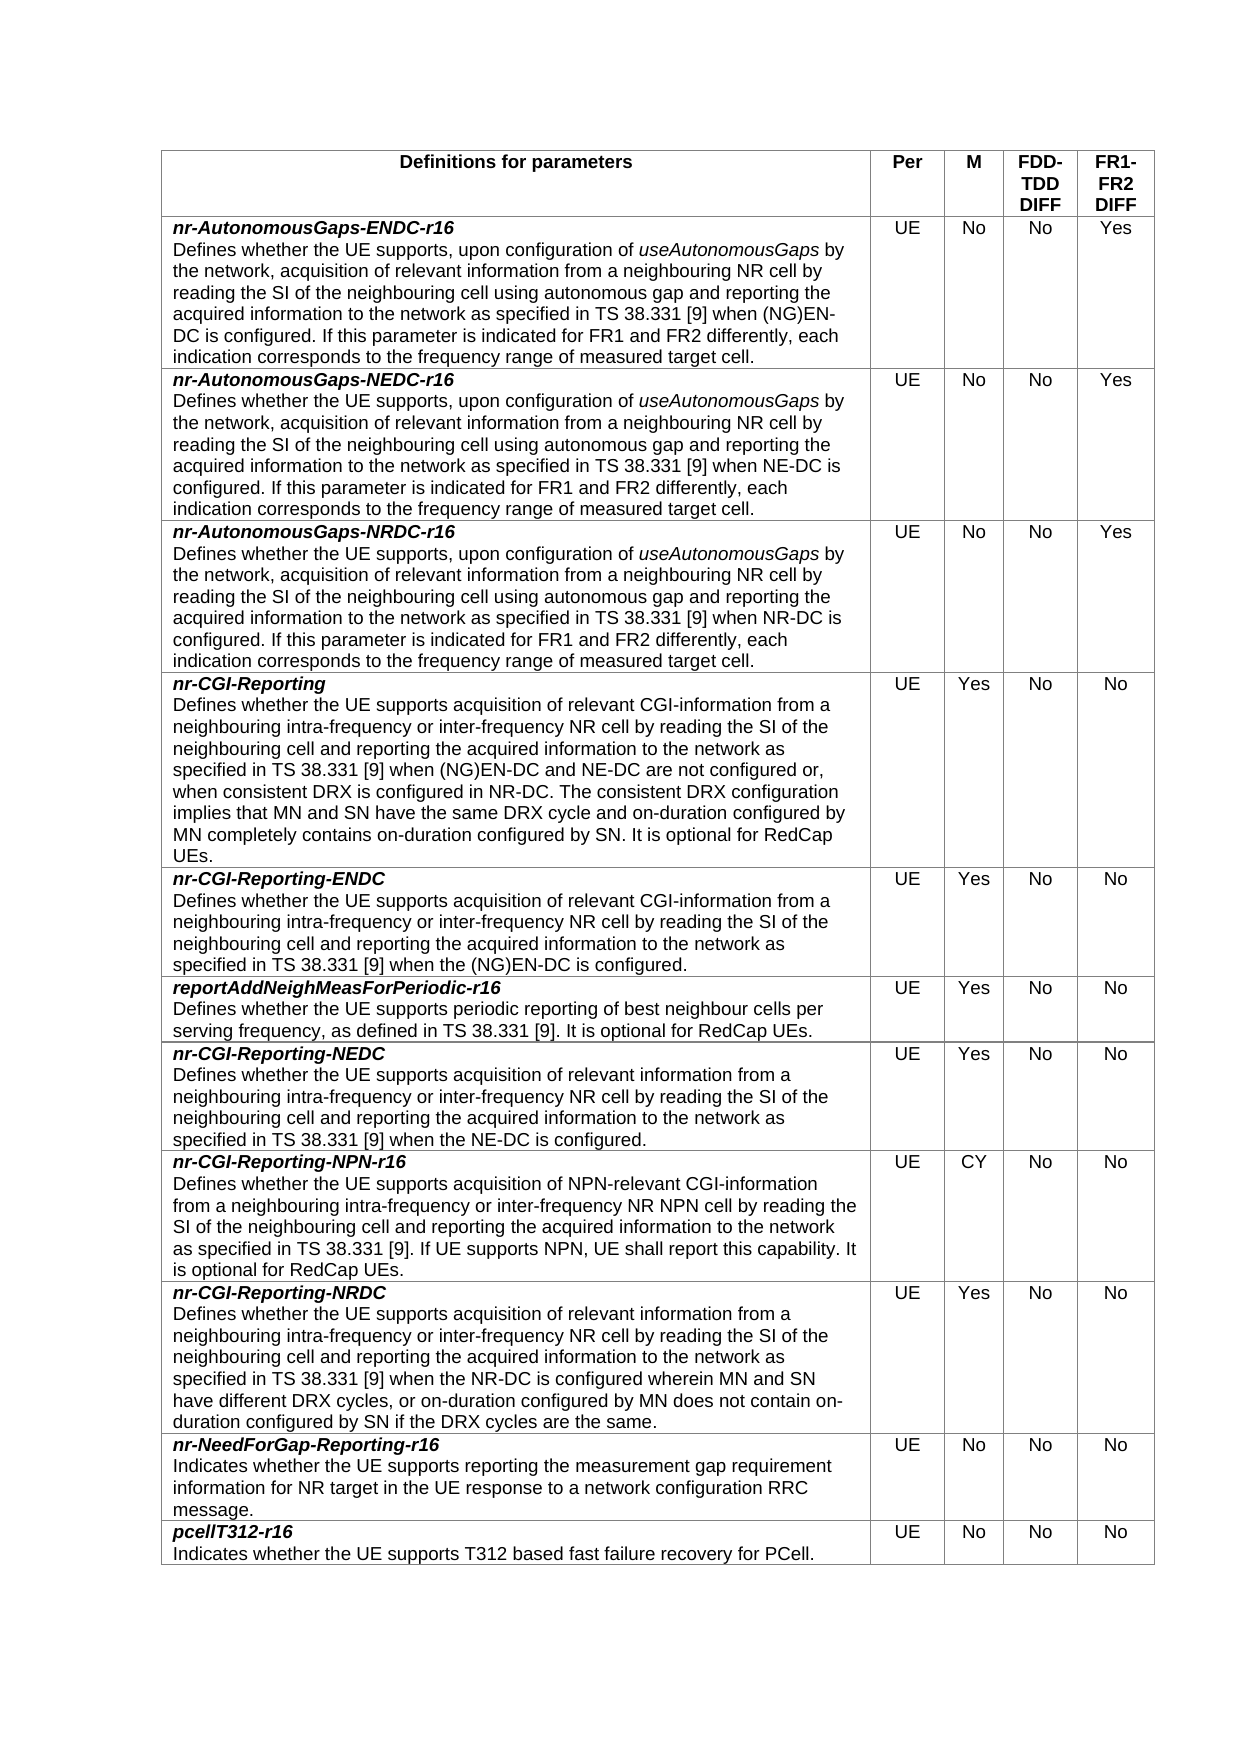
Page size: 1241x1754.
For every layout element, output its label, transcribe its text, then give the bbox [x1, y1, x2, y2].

table_cell No [945, 1434, 1003, 1520]
table_cell Yes [945, 977, 1003, 1041]
table_header FDD-TDD DIFF [1004, 151, 1077, 216]
table_header Per [871, 151, 944, 216]
table_cell No [1078, 1282, 1154, 1433]
table_cell pcellT312-r16 Indicates whether the UE supports T312 based fast failure recovery for PCell. [162, 1521, 870, 1564]
table_cell No [1004, 1434, 1077, 1520]
table_cell UE [871, 369, 944, 520]
table_cell No [1004, 1282, 1077, 1433]
table_cell No [1078, 868, 1154, 976]
table_cell nr-CGI-Reporting-NEDC Defines whether the UE supports acquisition of relevant information from a neighbouring intra-frequency or inter-frequency NR cell by reading the SI of the neighbouring cell and reporting the acquired information to the network as specified in TS 38.331 [9] when the NE-DC is configured. [162, 1043, 870, 1150]
table_cell nr-NeedForGap-Reporting-r16 Indicates whether the UE supports reporting the measurement gap requirement information for NR target in the UE response to a network configuration RRC message. [162, 1434, 870, 1520]
table_cell UE [871, 1151, 944, 1281]
table_cell No [1004, 1521, 1077, 1564]
table_cell UE [871, 1521, 944, 1564]
table_cell UE [871, 1043, 944, 1150]
table_cell UE [871, 1434, 944, 1520]
table_cell Yes [945, 1043, 1003, 1150]
table_cell No [1004, 977, 1077, 1041]
table_cell No [945, 369, 1003, 520]
table_header M [945, 151, 1003, 216]
table_cell Yes [1078, 521, 1154, 672]
table_cell nr-CGI-Reporting-NRDC Defines whether the UE supports acquisition of relevant information from a neighbouring intra-frequency or inter-frequency NR cell by reading the SI of the neighbouring cell and reporting the acquired information to the network as specified in TS 38.331 [9] when the NR-DC is configured wherein MN and SN have different DRX cycles, or on-duration configured by MN does not contain on-duration configured by SN if the DRX cycles are the same. [162, 1282, 870, 1433]
table_cell No [1004, 217, 1077, 368]
table_cell CY [945, 1151, 1003, 1281]
table_cell No [1078, 1151, 1154, 1281]
table_cell No [945, 217, 1003, 368]
table_cell No [1004, 369, 1077, 520]
table_cell UE [871, 977, 944, 1041]
table_cell No [945, 1521, 1003, 1564]
table_cell No [1004, 673, 1077, 867]
table_cell No [1078, 1521, 1154, 1564]
table_header Definitions for parameters [162, 151, 870, 216]
table_cell No [1078, 977, 1154, 1041]
table_cell UE [871, 217, 944, 368]
table_cell No [1004, 1151, 1077, 1281]
table_cell nr-CGI-Reporting Defines whether the UE supports acquisition of relevant CGI-information from a neighbouring intra-frequency or inter-frequency NR cell by reading the SI of the neighbouring cell and reporting the acquired information to the network as specified in TS 38.331 [9] when (NG)EN-DC and NE-DC are not configured or, when consistent DRX is configured in NR-DC. The consistent DRX configuration implies that MN and SN have the same DRX cycle and on-duration configured by MN completely contains on-duration configured by SN. It is optional for RedCap UEs. [162, 673, 870, 867]
table_cell UE [871, 673, 944, 867]
table_cell nr-CGI-Reporting-ENDC Defines whether the UE supports acquisition of relevant CGI-information from a neighbouring intra-frequency or inter-frequency NR cell by reading the SI of the neighbouring cell and reporting the acquired information to the network as specified in TS 38.331 [9] when the (NG)EN-DC is configured. [162, 868, 870, 976]
table_cell nr-AutonomousGaps-NEDC-r16 Defines whether the UE supports, upon configuration of useAutonomousGaps by the network, acquisition of relevant information from a neighbouring NR cell by reading the SI of the neighbouring cell using autonomous gap and reporting the acquired information to the network as specified in TS 38.331 [9] when NE-DC is configured. If this parameter is indicated for FR1 and FR2 differently, each indication corresponds to the frequency range of measured target cell. [162, 369, 870, 520]
table_cell Yes [945, 1282, 1003, 1433]
table_cell nr-AutonomousGaps-NRDC-r16 Defines whether the UE supports, upon configuration of useAutonomousGaps by the network, acquisition of relevant information from a neighbouring NR cell by reading the SI of the neighbouring cell using autonomous gap and reporting the acquired information to the network as specified in TS 38.331 [9] when NR-DC is configured. If this parameter is indicated for FR1 and FR2 differently, each indication corresponds to the frequency range of measured target cell. [162, 521, 870, 672]
table_cell UE [871, 521, 944, 672]
table_cell Yes [1078, 217, 1154, 368]
table_cell No [1004, 1043, 1077, 1150]
table_cell Yes [945, 868, 1003, 976]
table_cell UE [871, 1282, 944, 1433]
table_header FR1-FR2 DIFF [1078, 151, 1154, 216]
table_cell No [1078, 673, 1154, 867]
table_cell Yes [1078, 369, 1154, 520]
table_cell reportAddNeighMeasForPeriodic-r16 Defines whether the UE supports periodic reporting of best neighbour cells per serving frequency, as defined in TS 38.331 [9]. It is optional for RedCap UEs. [162, 977, 870, 1041]
table_cell No [1078, 1434, 1154, 1520]
table_cell No [1078, 1043, 1154, 1150]
table_cell UE [871, 868, 944, 976]
table_cell nr-CGI-Reporting-NPN-r16 Defines whether the UE supports acquisition of NPN-relevant CGI-information from a neighbouring intra-frequency or inter-frequency NR NPN cell by reading the SI of the neighbouring cell and reporting the acquired information to the network as specified in TS 38.331 [9]. If UE supports NPN, UE shall report this capability. It is optional for RedCap UEs. [162, 1151, 870, 1281]
table_cell No [1004, 868, 1077, 976]
table_cell nr-AutonomousGaps-ENDC-r16 Defines whether the UE supports, upon configuration of useAutonomousGaps by the network, acquisition of relevant information from a neighbouring NR cell by reading the SI of the neighbouring cell using autonomous gap and reporting the acquired information to the network as specified in TS 38.331 [9] when (NG)EN-DC is configured. If this parameter is indicated for FR1 and FR2 differently, each indication corresponds to the frequency range of measured target cell. [162, 217, 870, 368]
table_cell No [1004, 521, 1077, 672]
table_cell Yes [945, 673, 1003, 867]
table_cell No [945, 521, 1003, 672]
